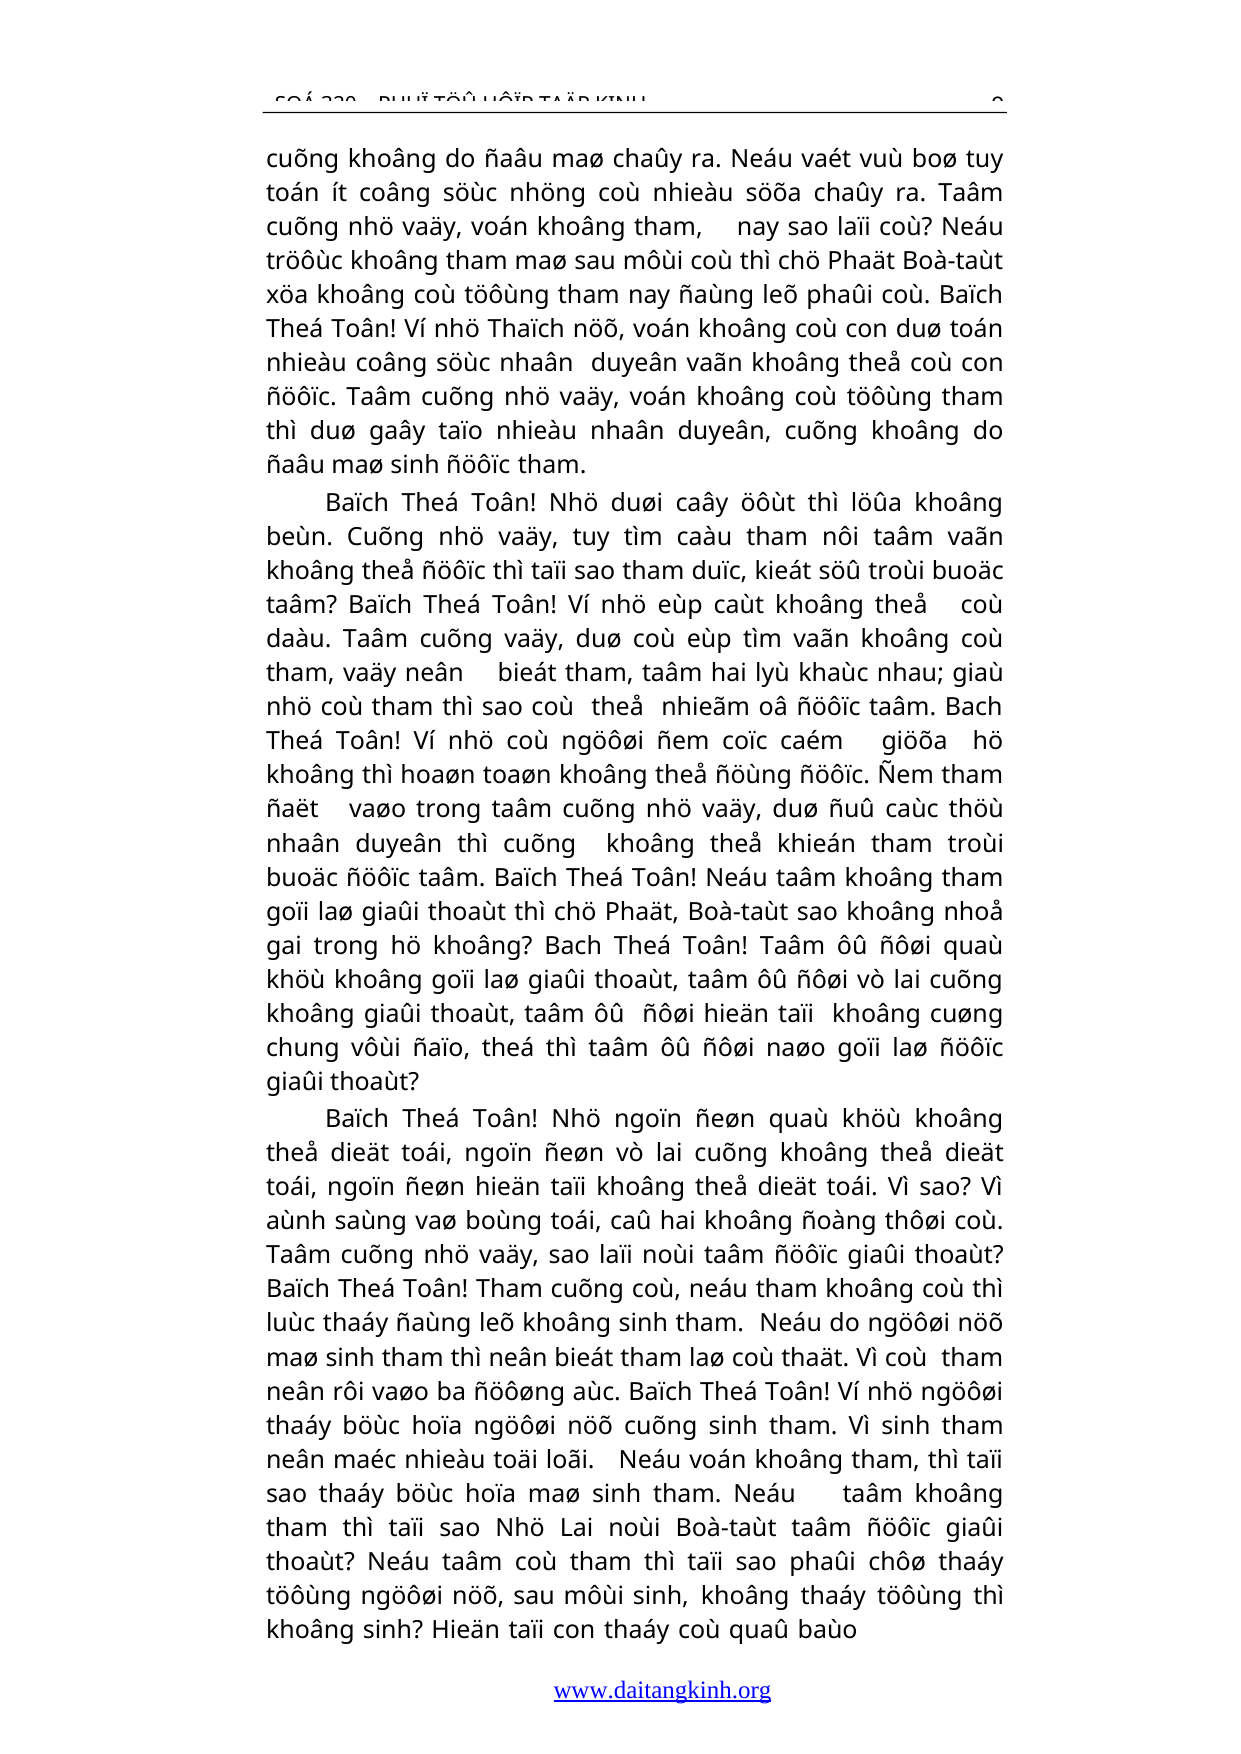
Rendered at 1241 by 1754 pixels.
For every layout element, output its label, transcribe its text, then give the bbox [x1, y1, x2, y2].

text cuõng khoâng do ñaâu maø chaûy ra. Neáu vaét vuù boø tuy toán ít coâng söùc nhöng coù nhieàu söõa chaûy ra. Taâm cuõng nhö vaäy, voán khoâng tham, nay sao laïi coù? Neáu tröôùc khoâng tham maø sau môùi coù thì chö Phaät Boà-taùt xöa khoâng coù töôùng tham nay ñaùng leõ phaûi coù. Baïch Theá Toân! Ví nhö Thaïch nöõ, voán khoâng coù con duø toán nhieàu coâng söùc nhaân duyeân vaãn khoâng theå coù con ñöôïc. Taâm cuõng nhö vaäy, voán khoâng coù töôùng tham thì duø gaây taïo nhieàu nhaân duyeân, cuõng khoâng do ñaâu maø sinh ñöôïc tham. [266, 141, 1004, 481]
text Baïch Theá Toân! Nhö duøi caây öôùt thì löûa khoâng beùn. Cuõng nhö vaäy, tuy tìm caàu tham nôi taâm vaãn khoâng theå ñöôïc thì taïi sao tham duïc, kieát söû troùi buoäc taâm? Baïch Theá Toân! Ví nhö eùp caùt khoâng theå coù daàu. Taâm cuõng vaäy, duø coù eùp tìm vaãn khoâng coù tham, vaäy neân bieát tham, taâm hai lyù khaùc nhau; giaù nhö coù tham thì sao coù theå nhieãm oâ ñöôïc taâm. Bach Theá Toân! Ví nhö coù ngöôøi ñem coïc caém giöõa hö khoâng thì hoaøn toaøn khoâng theå ñöùng ñöôïc. Ñem tham ñaët vaøo trong taâm cuõng nhö vaäy, duø ñuû caùc thöù nhaân duyeân thì cuõng khoâng theå khieán tham troùi buoäc ñöôïc taâm. Baïch Theá Toân! Neáu taâm khoâng tham goïi laø giaûi thoaùt thì chö Phaät, Boà-taùt sao khoâng nhoå gai trong hö khoâng? Bach Theá Toân! Taâm ôû ñôøi quaù khöù khoâng goïi laø giaûi thoaùt, taâm ôû ñôøi vò lai cuõng khoâng giaûi thoaùt, taâm ôû ñôøi hieän taïi khoâng cuøng chung vôùi ñaïo, theá thì taâm ôû ñôøi naøo goïi laø ñöôïc giaûi thoaùt? [266, 484, 1004, 1098]
text Baïch Theá Toân! Nhö ngoïn ñeøn quaù khöù khoâng theå dieät toái, ngoïn ñeøn vò lai cuõng khoâng theå dieät toái, ngoïn ñeøn hieän taïi khoâng theå dieät toái. Vì sao? Vì aùnh saùng vaø boùng toái, caû hai khoâng ñoàng thôøi coù. Taâm cuõng nhö vaäy, sao laïi noùi taâm ñöôïc giaûi thoaùt? Baïch Theá Toân! Tham cuõng coù, neáu tham khoâng coù thì luùc thaáy ñaùng leõ khoâng sinh tham. Neáu do ngöôøi nöõ maø sinh tham thì neân bieát tham laø coù thaät. Vì coù tham neân rôi vaøo ba ñöôøng aùc. Baïch Theá Toân! Ví nhö ngöôøi thaáy böùc hoïa ngöôøi nöõ cuõng sinh tham. Vì sinh tham neân maéc nhieàu toäi loãi. Neáu voán khoâng tham, thì taïi sao thaáy böùc hoïa maø sinh tham. Neáu taâm khoâng tham thì taïi sao Nhö Lai noùi Boà-taùt taâm ñöôïc giaûi thoaùt? Neáu taâm coù tham thì taïi sao phaûi chôø thaáy töôùng ngöôøi nöõ, sau môùi sinh, khoâng thaáy töôùng thì khoâng sinh? Hieän taïi con thaáy coù quaû baùo [266, 1101, 1004, 1646]
text www.daitangkinh.org [553, 1675, 1065, 1704]
